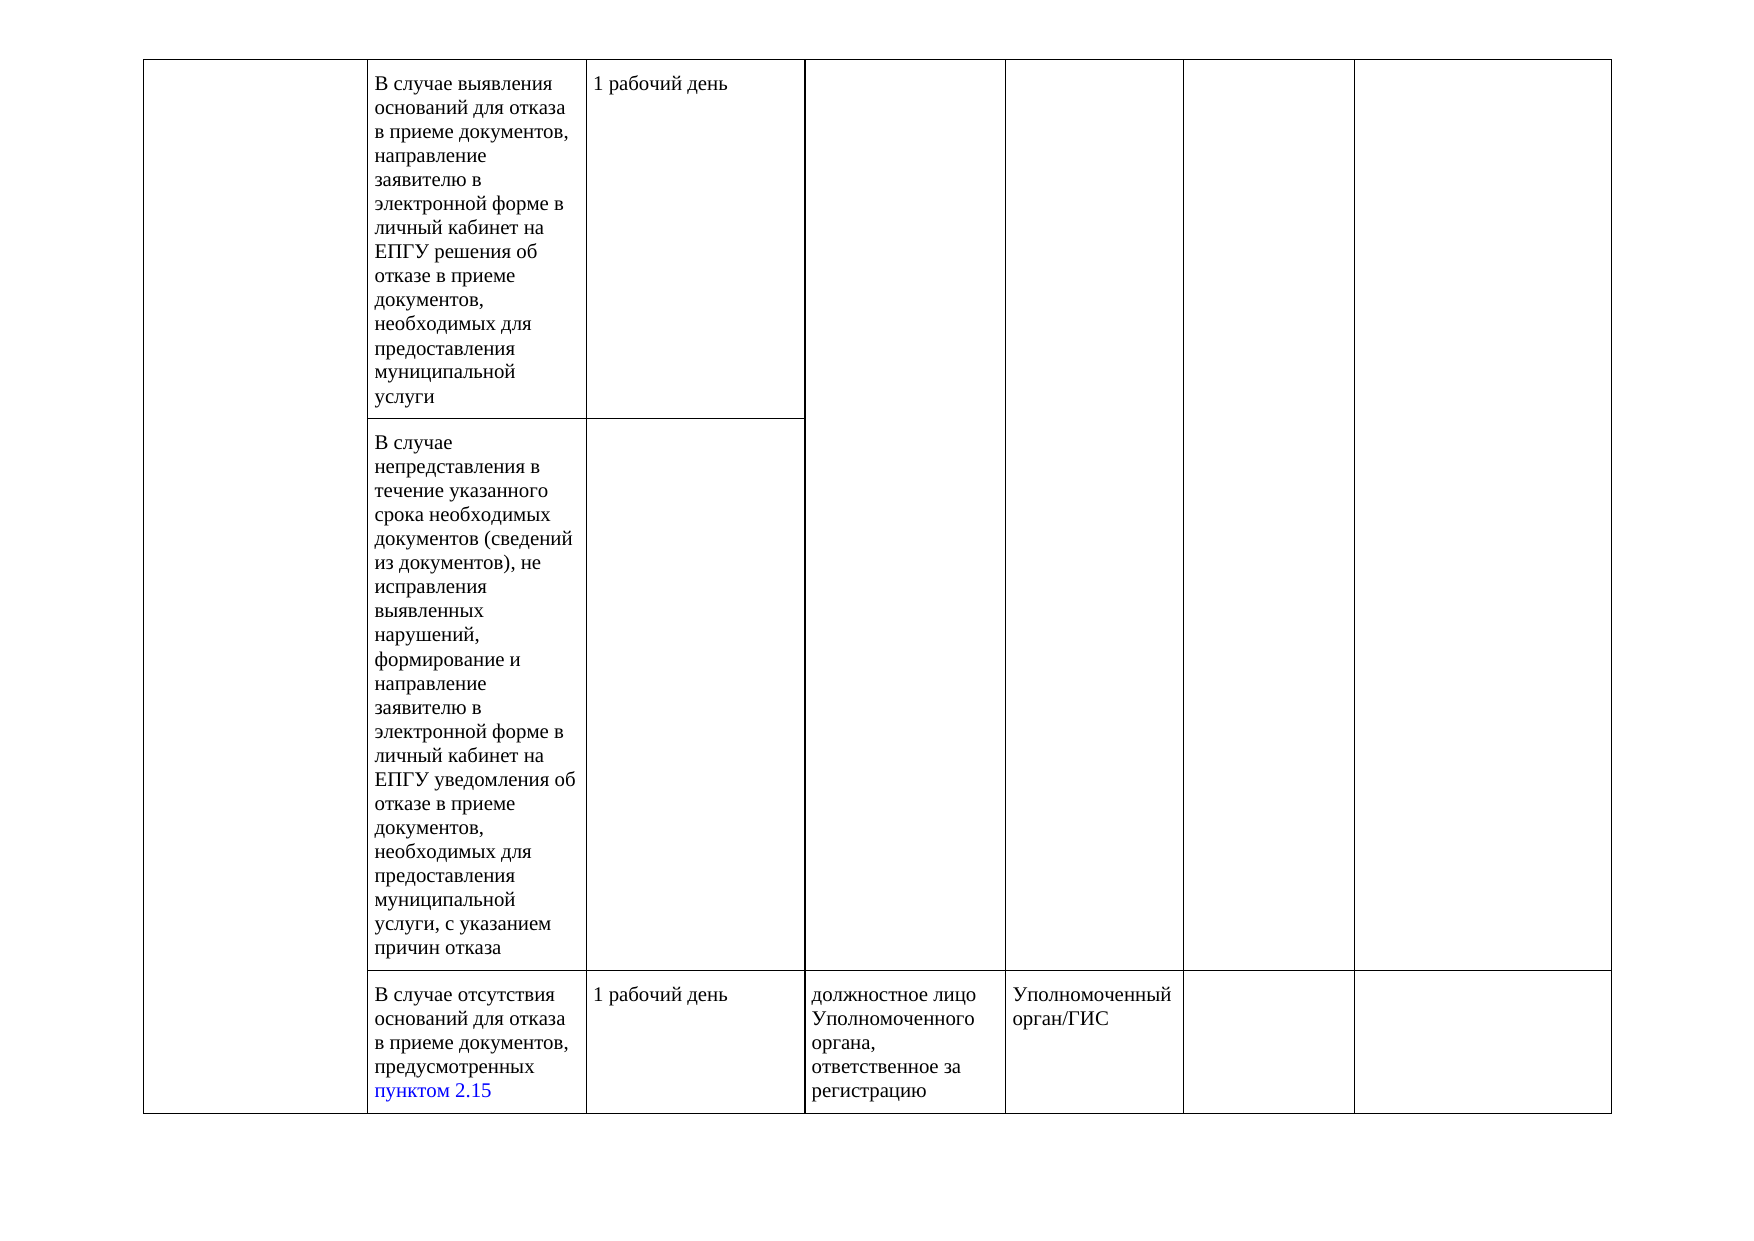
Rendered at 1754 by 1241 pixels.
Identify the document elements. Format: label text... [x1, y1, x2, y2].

table_cell 1 рабочий день [587, 60, 804, 418]
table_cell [806, 60, 1005, 970]
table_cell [144, 60, 367, 1112]
table_cell 1 рабочий день [587, 971, 804, 1112]
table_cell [1355, 60, 1611, 970]
table_cell В случае непредставления в течение указанного срока необходимых документов (сведений из документов), не исправления выявленных нарушений, формирование и направление заявителю в электронной форме в личный кабинет на ЕПГУ уведомления об отказе в приеме документов, необходимых для предоставления муниципальной услуги, с указанием причин отказа [368, 419, 586, 970]
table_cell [1006, 971, 1183, 1112]
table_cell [1006, 60, 1183, 970]
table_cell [368, 971, 586, 1112]
table_cell [1184, 60, 1354, 970]
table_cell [806, 971, 1005, 1112]
table_cell [1184, 971, 1354, 1112]
table_cell [587, 419, 804, 970]
table_cell В случае выявления оснований для отказа в приеме документов, направление заявителю в электронной форме в личный кабинет на ЕПГУ решения об отказе в приеме документов, необходимых для предоставления муниципальной услуги [368, 60, 586, 418]
table_cell [1355, 971, 1611, 1112]
